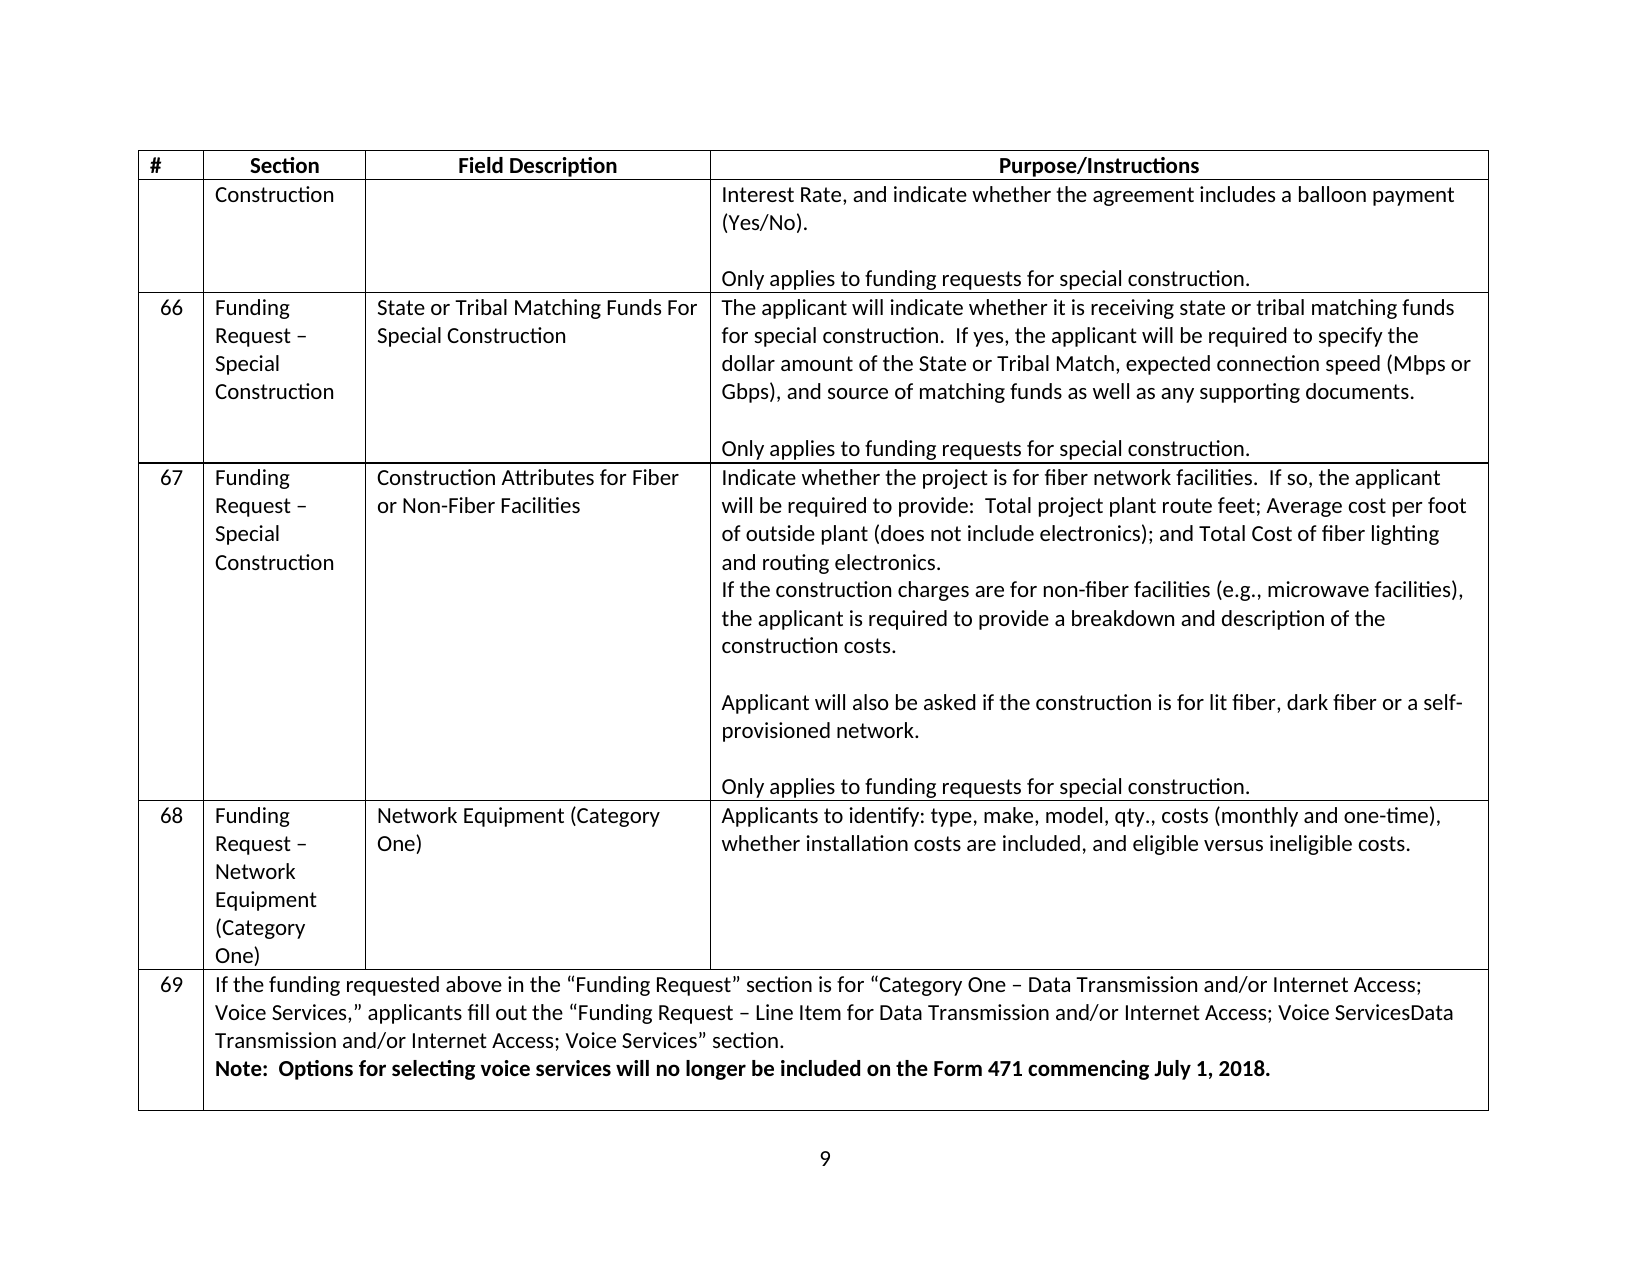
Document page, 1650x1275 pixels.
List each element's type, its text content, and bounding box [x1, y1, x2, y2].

table_header Field Description [366, 151, 710, 179]
table_header Purpose/Instructions [711, 151, 1488, 179]
table_header Section [204, 151, 365, 179]
table_cell Construction Attributes for Fiber or Non-Fiber Facilities [366, 464, 710, 800]
table_cell Funding Request – Network Equipment (Category One) [204, 801, 365, 969]
table_cell Funding Request –Special Construction [204, 464, 365, 800]
table_cell Funding Request –Special Construction [204, 293, 365, 462]
table_cell State or Tribal Matching Funds For Special Construction [366, 293, 710, 462]
table_cell Network Equipment (Category One) [366, 801, 710, 969]
table_cell 69 [139, 970, 203, 1110]
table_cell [711, 180, 1488, 292]
table_cell Indicate whether the project is for fiber network facilities. If so, the applicant will be required to provide: Total project plant route feet; Average cost per foot of outside plant (does not include electronics); and Total Cost of fiber lighting and routing electronics. If the construction charges are for non-fiber facilities (e.g., microwave facilities), the applicant is required to provide a breakdown and description of the construction costs. Applicant will also be asked if the construction is for lit fiber, dark fiber or a self-provisioned network. Only applies to funding requests for special construction. [711, 464, 1488, 800]
table_header # [139, 151, 203, 179]
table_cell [366, 180, 710, 292]
table_cell 68 [139, 801, 203, 969]
table_cell Funding Request –Special Construction [204, 180, 365, 292]
table_cell Applicants to identify: type, make, model, qty., costs (monthly and one-time), whether installation costs are included, and eligible versus ineligible costs. [711, 801, 1488, 969]
table_cell The applicant will indicate whether it is receiving state or tribal matching funds for special construction. If yes, the applicant will be required to specify the dollar amount of the State or Tribal Match, expected connection speed (Mbps or Gbps), and source of matching funds as well as any supporting documents. Only applies to funding requests for special construction. [711, 293, 1488, 462]
table_cell If the funding requested above in the “Funding Request” section is for “Category One – Data Transmission and/or Internet Access; Voice Services,” applicants fill out the “Funding Request – Line Item for Data Transmission and/or Internet Access; Voice ServicesData Transmission and/or Internet Access; Voice Services” section. Note: Options for selecting voice services will no longer be included on the Form 471 commencing July 1, 2018. [204, 970, 1488, 1110]
table_cell 65 [139, 180, 203, 292]
table_cell 67 [139, 464, 203, 800]
table_cell 66 [139, 293, 203, 462]
